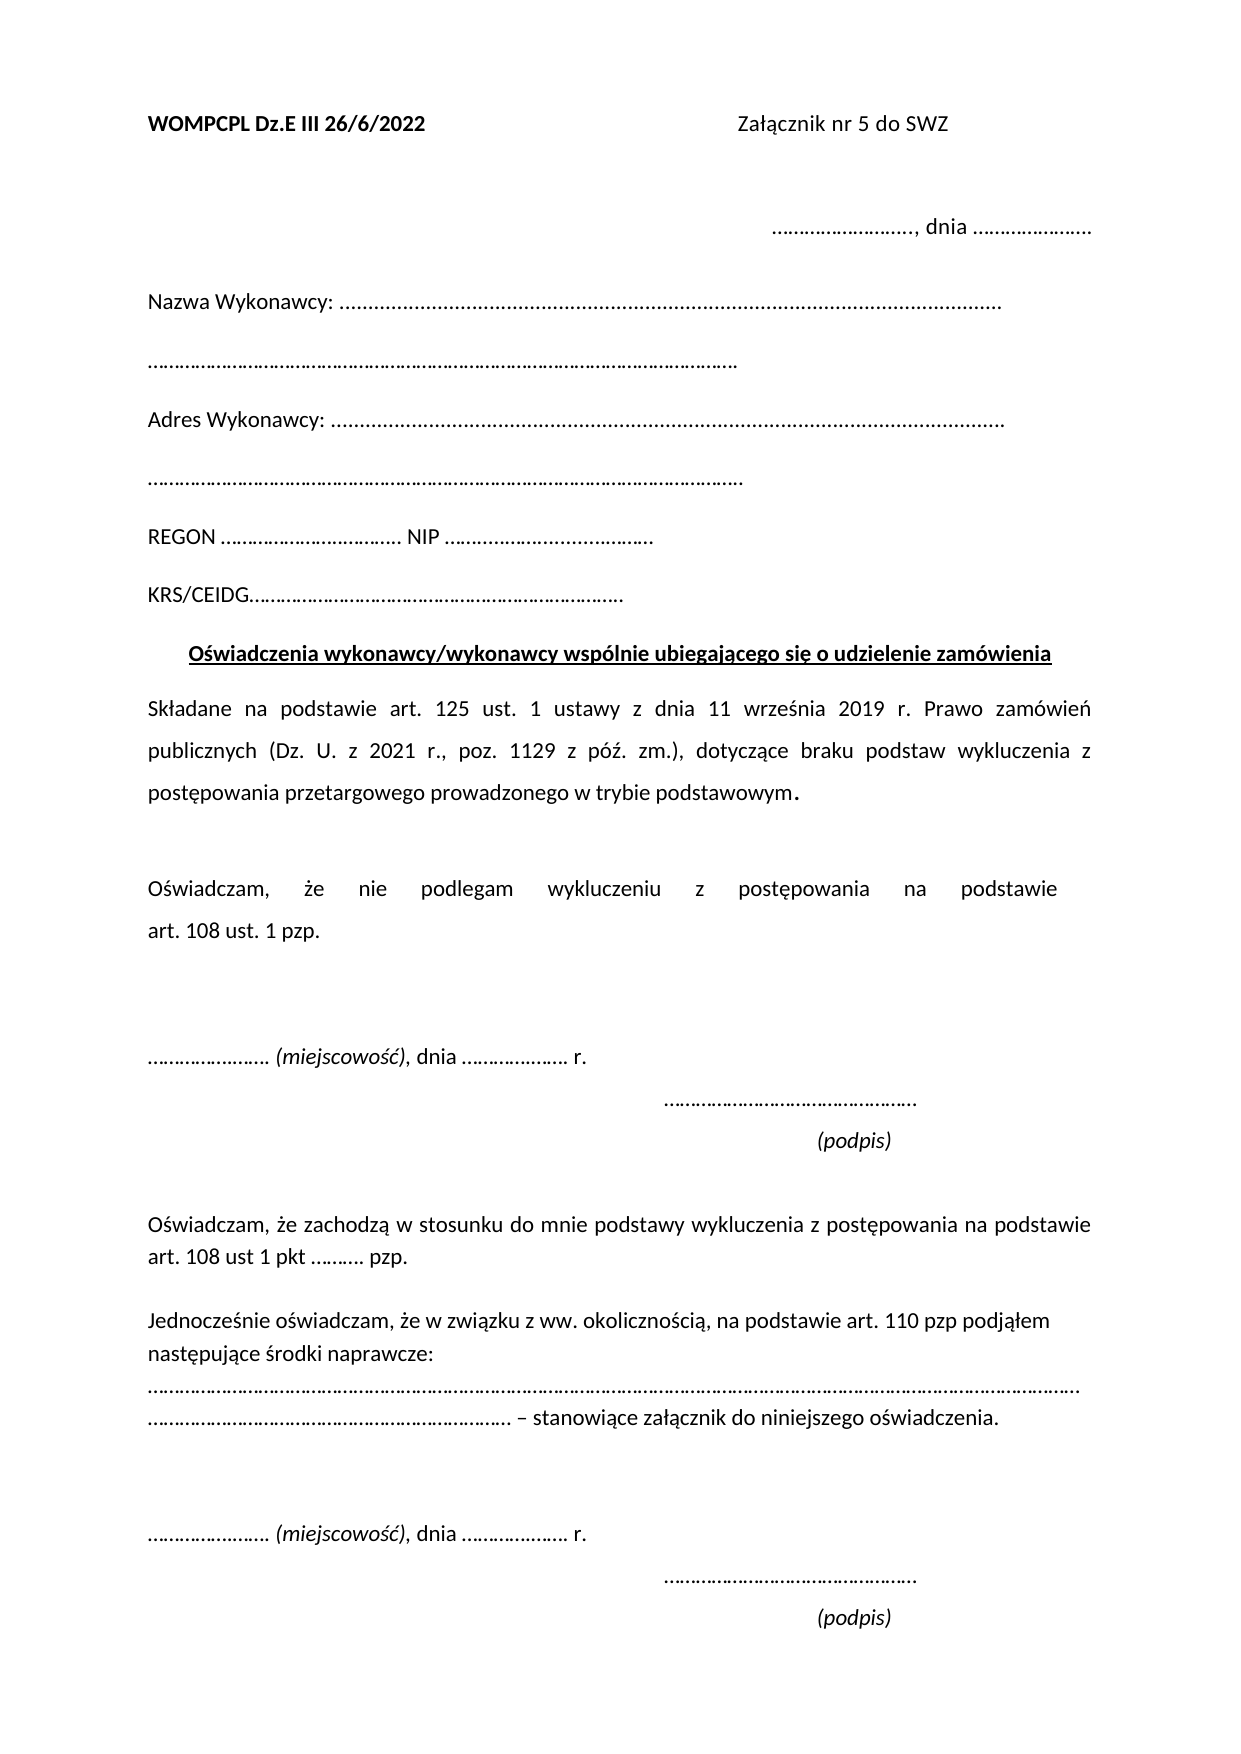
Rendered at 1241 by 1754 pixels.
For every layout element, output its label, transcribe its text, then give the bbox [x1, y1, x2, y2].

text ………………………………………… [148, 1561, 1093, 1589]
text Oświadczam, że nie podlegam wykluczeniu z postępowania na podstawie art. 108 ust. 1 pzp. [148, 874, 1093, 944]
text ………………………………………………………………………………………………….. [148, 463, 1093, 491]
text …………………….., dnia …………………. [148, 212, 1093, 241]
text Oświadczenia wykonawcy/wykonawcy wspólnie ubiegającego się o udzielenie zamówienia [148, 639, 1093, 667]
text Jednocześnie oświadczam, że w związku z ww. okolicznością, na podstawie art. 110 pzp podjąłem następujące środki naprawcze: ………………………………………………………………………………………………………………………………………………………………………………………………………………………… – stanowiące załącznik do niniejszego oświadczenia. [148, 1307, 1093, 1431]
text (podpis) [738, 1603, 1093, 1631]
text …………………………………………………………………………………………………. [148, 346, 1093, 374]
text WOMPCPL Dz.E III 26/6/2022 Załącznik nr 5 do SWZ [148, 109, 1093, 138]
text ………………………………………… [148, 1084, 1093, 1112]
text (podpis) [738, 1126, 1093, 1154]
text REGON …………………..……….. NIP …….....……............……… [148, 522, 1093, 550]
text Nazwa Wykonawcy: ................................................................................................................... [148, 287, 1093, 315]
text Składane na podstawie art. 125 ust. 1 ustawy z dnia 11 września 2019 r. Prawo zamówień publicznych (Dz. U. z 2021 r., poz. 1129 z póź. zm.), dotyczące braku podstaw wykluczenia z postępowania przetargowego prowadzonego w trybie podstawowym. [148, 694, 1093, 806]
text KRS/CEIDG…………………………………………………………….. [148, 581, 1093, 609]
text Oświadczam, że zachodzą w stosunku do mnie podstawy wykluczenia z postępowania na podstawie art. 108 ust 1 pkt ………. pzp. [148, 1210, 1093, 1270]
text …………….……. (miejscowość), dnia ………….……. r. [148, 1519, 1093, 1547]
text Adres Wykonawcy: ..................................................................................................................... [148, 405, 1093, 433]
text …………….……. (miejscowość), dnia ………….……. r. [148, 1042, 1093, 1070]
